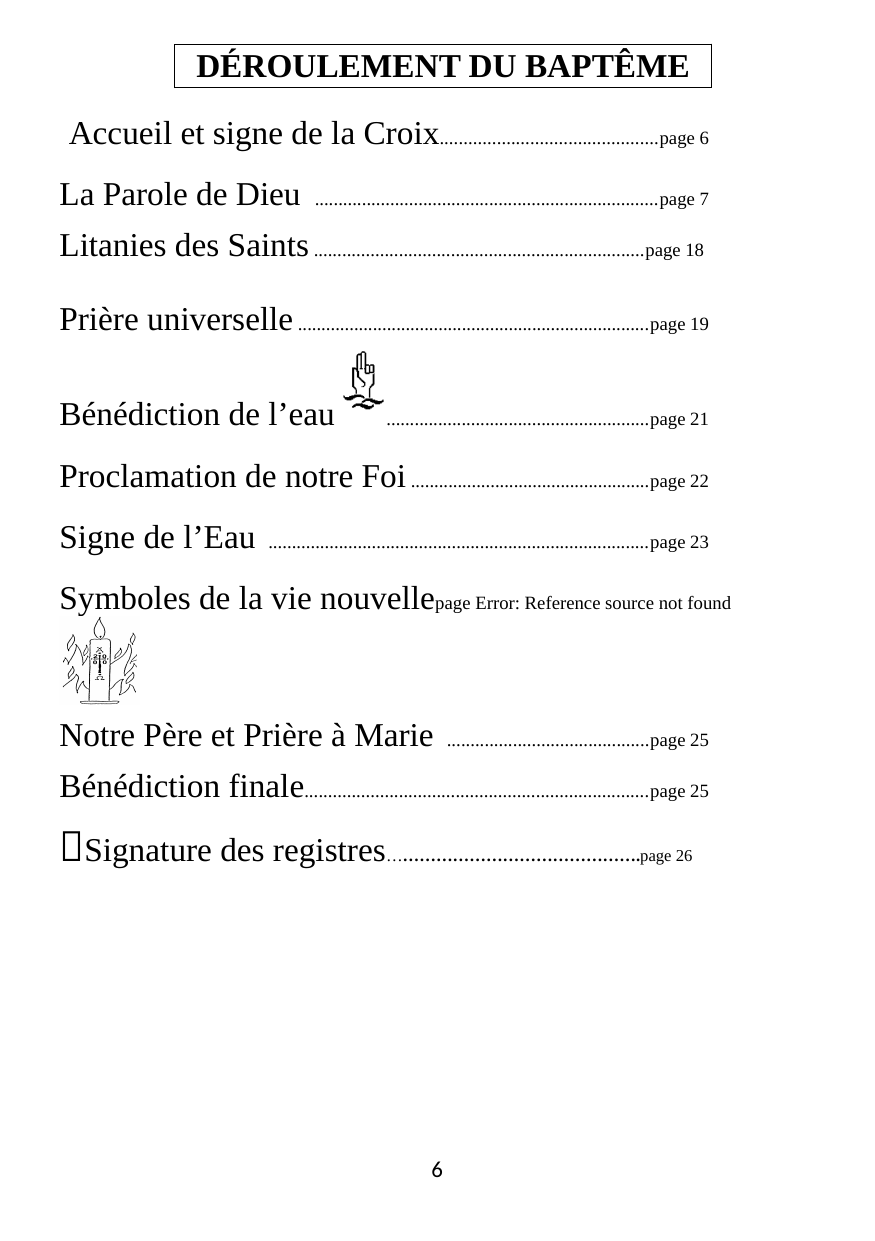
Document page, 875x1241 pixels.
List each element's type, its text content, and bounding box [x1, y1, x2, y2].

picture [59, 616, 141, 705]
subtitle Litanies des Saints page 18 [59, 225, 816, 263]
subtitle Accueil et signe de la Croix page 6 [59, 113, 816, 151]
subtitle Bénédiction finale page 25 [59, 766, 816, 804]
subtitle Proclamation de notre Foi page 22 [59, 456, 816, 494]
subtitle Bénédiction de l’eau page 21 [59, 348, 816, 433]
subtitle Notre Père et Prière à Marie page 25 [59, 715, 816, 754]
subtitle Symboles de la vie nouvelle page 24 [59, 578, 816, 617]
subtitle Signature des registres……………………………………….page 26 [59, 817, 816, 874]
subtitle La Parole de Dieu page 7 [59, 174, 816, 213]
subtitle Signe de l’Eau page 23 [59, 517, 816, 555]
subtitle Prière universelle page 19 [59, 299, 816, 337]
subtitle Déroulement du Baptême [175, 45, 711, 87]
